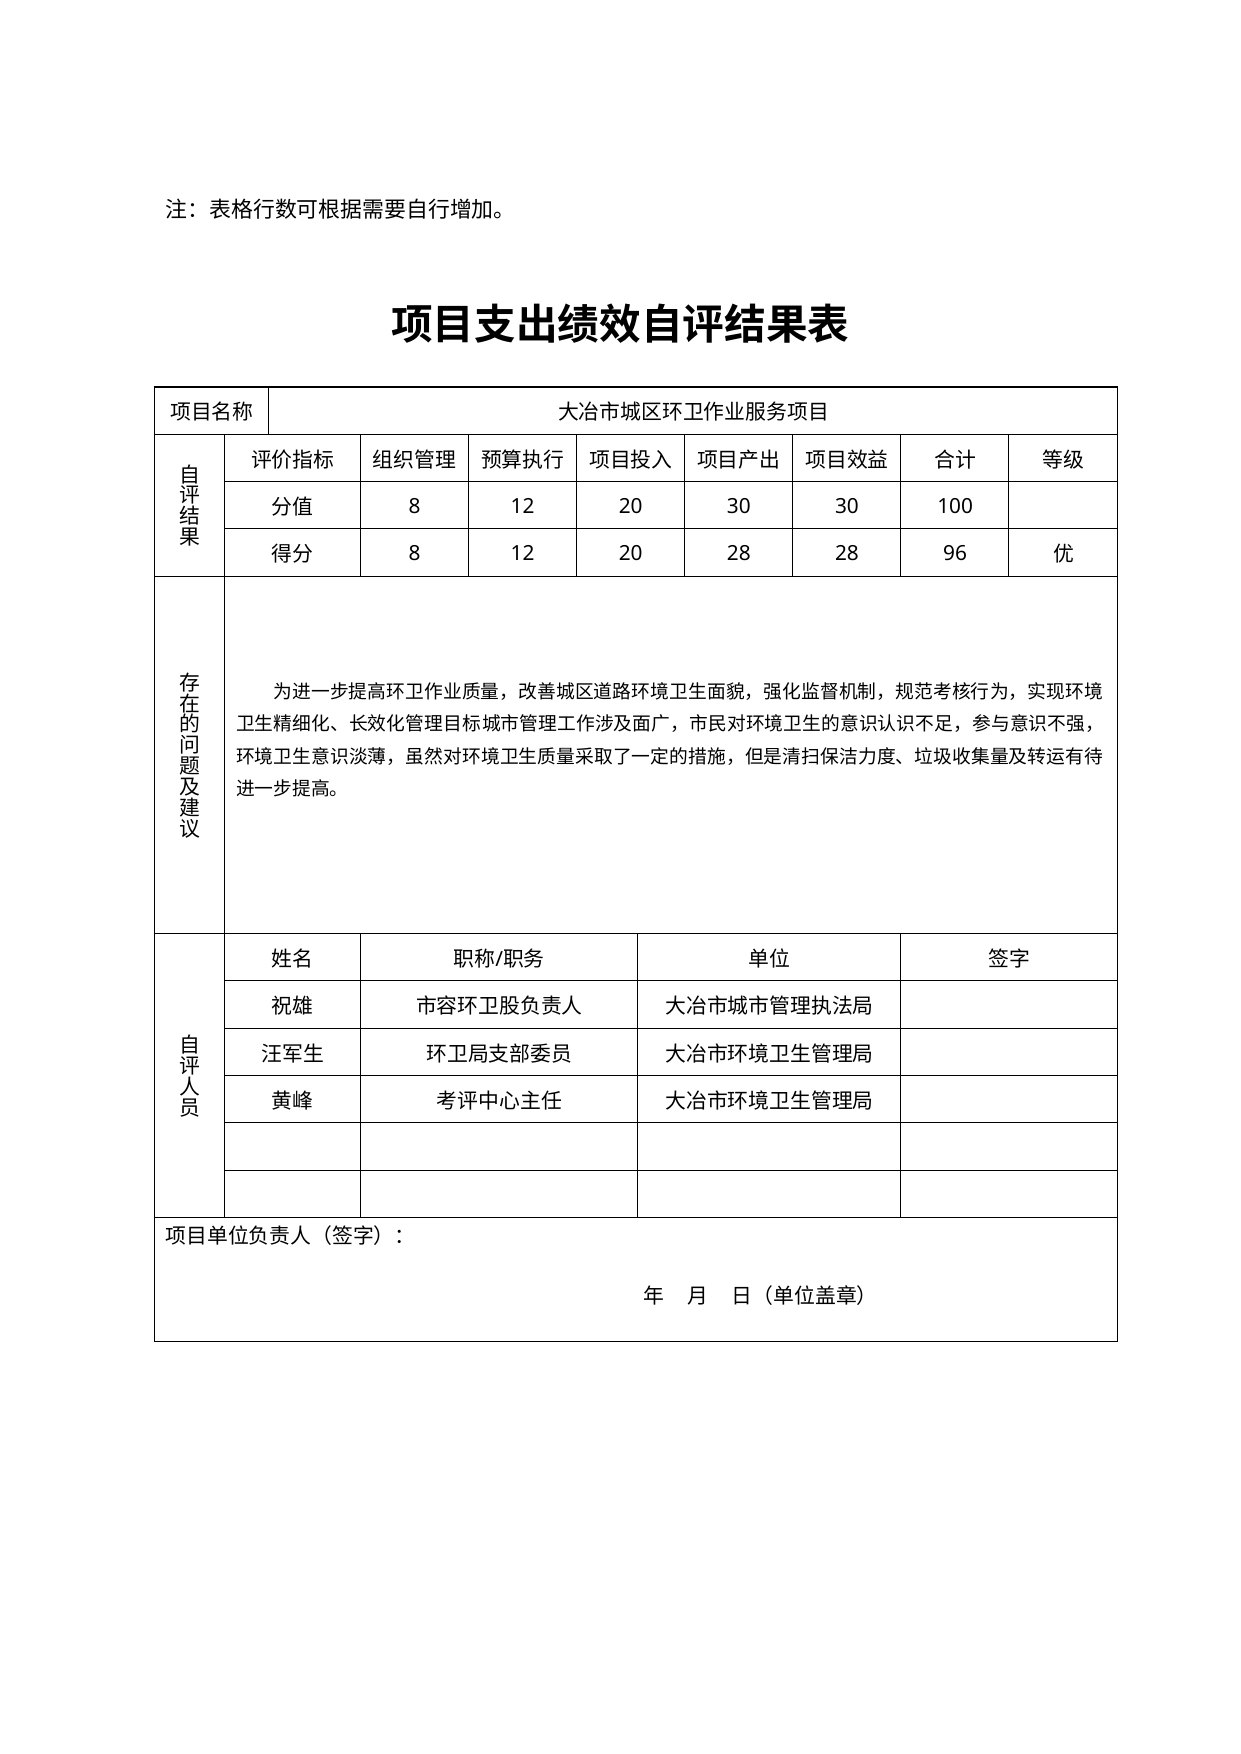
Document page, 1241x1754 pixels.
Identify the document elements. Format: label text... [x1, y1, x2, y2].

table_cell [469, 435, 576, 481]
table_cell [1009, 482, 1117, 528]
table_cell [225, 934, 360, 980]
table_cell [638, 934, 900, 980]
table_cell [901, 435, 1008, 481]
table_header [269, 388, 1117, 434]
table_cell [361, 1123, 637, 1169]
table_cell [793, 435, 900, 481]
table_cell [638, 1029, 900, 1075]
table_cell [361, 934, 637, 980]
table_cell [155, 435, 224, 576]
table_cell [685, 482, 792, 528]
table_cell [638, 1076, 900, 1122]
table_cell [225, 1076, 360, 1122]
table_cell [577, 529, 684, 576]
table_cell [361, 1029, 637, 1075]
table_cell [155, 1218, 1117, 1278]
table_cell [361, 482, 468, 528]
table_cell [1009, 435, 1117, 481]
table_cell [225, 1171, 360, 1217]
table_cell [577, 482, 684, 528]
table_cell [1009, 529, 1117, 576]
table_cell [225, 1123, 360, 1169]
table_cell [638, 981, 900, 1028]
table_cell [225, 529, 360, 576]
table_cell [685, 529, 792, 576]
text 项目支出绩效自评结果表 [165, 289, 1075, 354]
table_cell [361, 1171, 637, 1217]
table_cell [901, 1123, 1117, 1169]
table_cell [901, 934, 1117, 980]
text 注：表格行数可根据需要自行增加。 [165, 191, 1075, 224]
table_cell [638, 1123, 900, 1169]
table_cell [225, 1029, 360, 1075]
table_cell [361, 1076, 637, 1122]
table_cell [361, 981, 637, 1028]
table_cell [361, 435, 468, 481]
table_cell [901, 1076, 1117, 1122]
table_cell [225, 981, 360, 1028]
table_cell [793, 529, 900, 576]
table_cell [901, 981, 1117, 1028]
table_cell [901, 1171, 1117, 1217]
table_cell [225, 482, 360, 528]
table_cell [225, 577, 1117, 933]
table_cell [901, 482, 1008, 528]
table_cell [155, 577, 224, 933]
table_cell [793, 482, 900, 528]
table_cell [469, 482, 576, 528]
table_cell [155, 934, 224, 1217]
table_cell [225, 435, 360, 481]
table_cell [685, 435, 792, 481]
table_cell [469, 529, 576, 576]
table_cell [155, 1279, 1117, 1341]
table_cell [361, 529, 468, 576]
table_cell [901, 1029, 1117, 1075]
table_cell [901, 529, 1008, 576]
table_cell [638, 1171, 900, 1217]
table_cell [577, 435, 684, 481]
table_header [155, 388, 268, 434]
